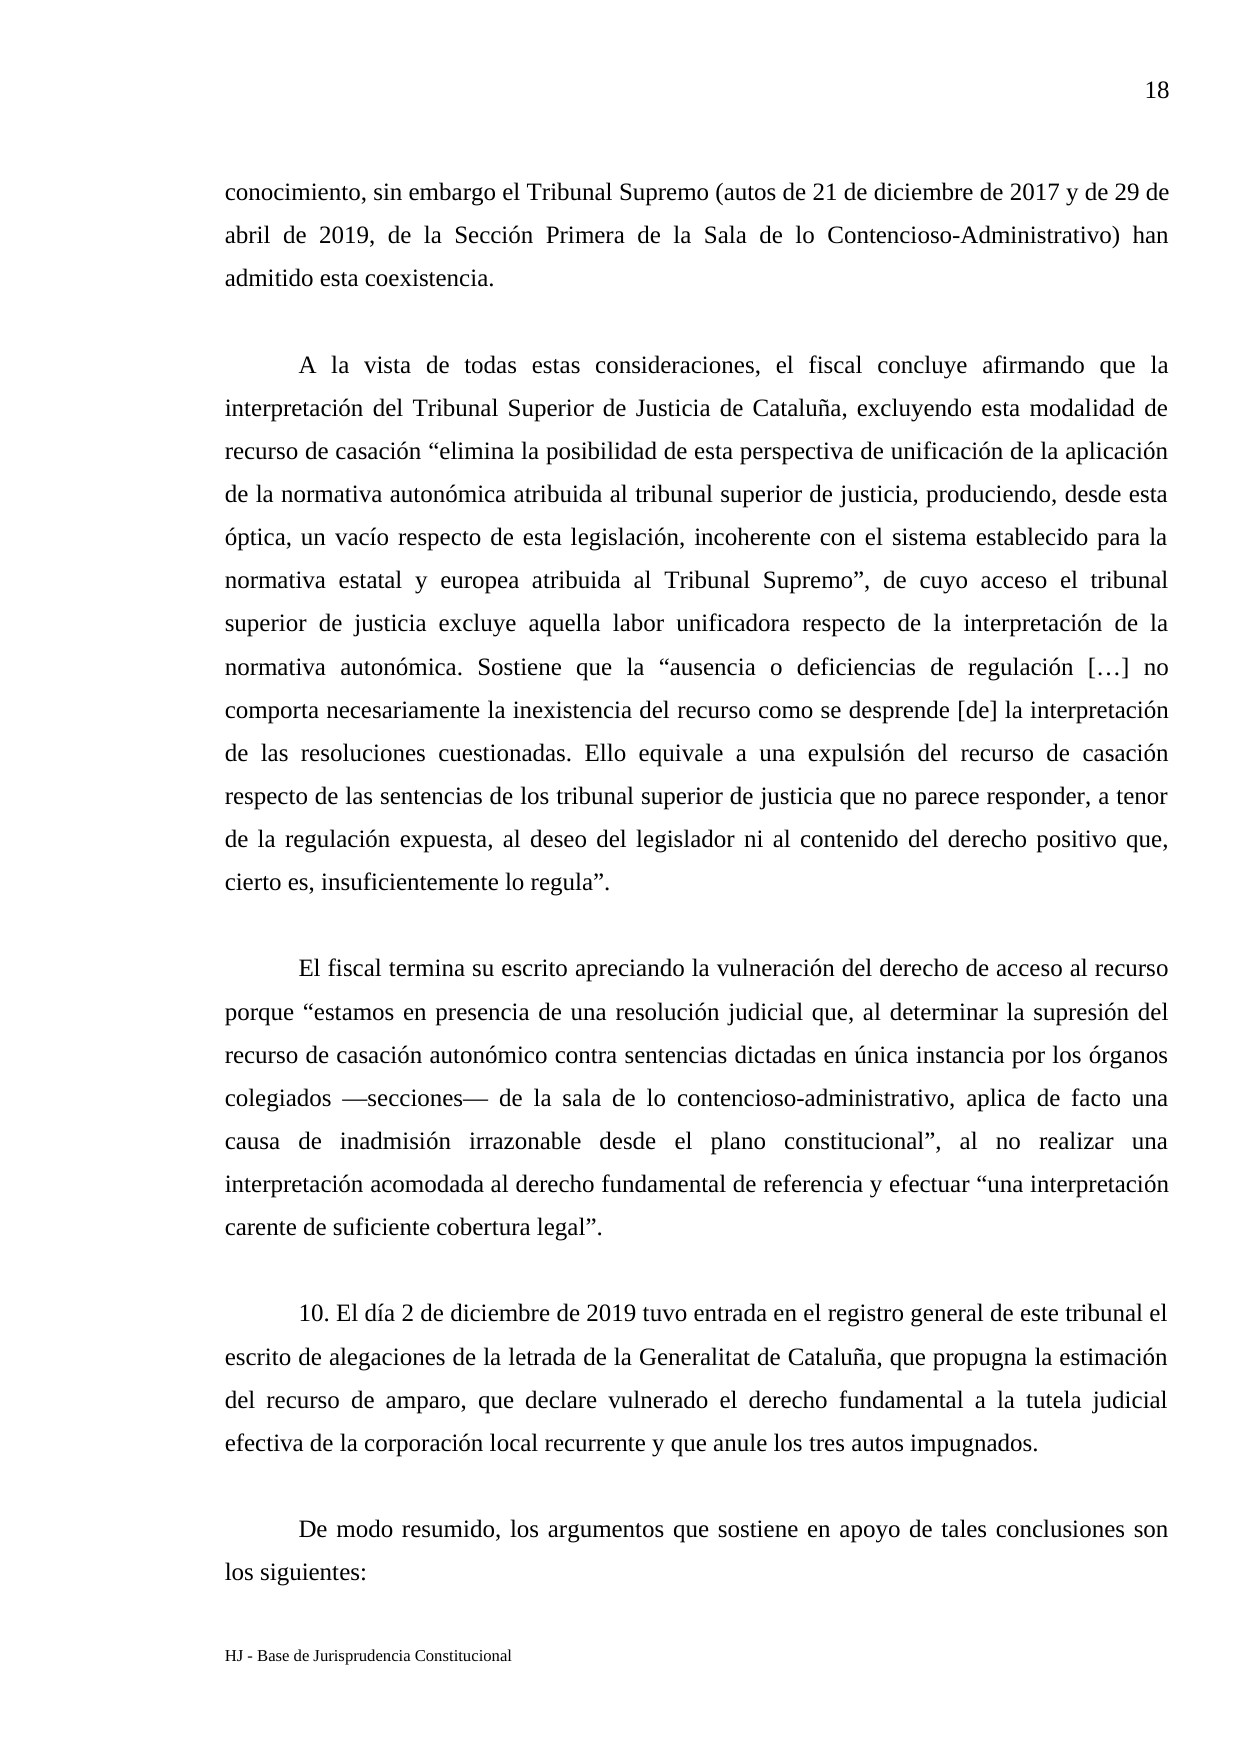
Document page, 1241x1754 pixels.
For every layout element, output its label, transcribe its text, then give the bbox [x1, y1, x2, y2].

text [224, 177, 1169, 292]
text De modo resumido, los argumentos que sostiene en apoyo de tales conclusiones son los siguientes: [224, 1514, 1169, 1586]
text A la vista de todas estas consideraciones, el fiscal concluye afirmando que la interpretación del Tribunal Superior de Justicia de Cataluña, excluyendo esta modalidad de recurso de casación “elimina la posibilidad de esta perspectiva de unificación de la aplicación de la normativa autonómica atribuida al tribunal superior de justicia, produciendo, desde esta óptica, un vacío respecto de esta legislación, incoherente con el sistema establecido para la normativa estatal y europea atribuida al Tribunal Supremo”, de cuyo acceso el tribunal superior de justicia excluye aquella labor unificadora respecto de la interpretación de la normativa autonómica. Sostiene que la “ausencia o deficiencias de regulación […] no comporta necesariamente la inexistencia del recurso como se desprende [de] la interpretación de las resoluciones cuestionadas. Ello equivale a una expulsión del recurso de casación respecto de las sentencias de los tribunal superior de justicia que no parece responder, a tenor de la regulación expuesta, al deseo del legislador ni al contenido del derecho positivo que, cierto es, insuficientemente lo regula”. [224, 350, 1169, 896]
text 10. El día 2 de diciembre de 2019 tuvo entrada en el registro general de este tribunal el escrito de alegaciones de la letrada de la Generalitat de Cataluña, que propugna la estimación del recurso de amparo, que declare vulnerado el derecho fundamental a la tutela judicial efectiva de la corporación local recurrente y que anule los tres autos impugnados. [224, 1298, 1169, 1457]
text El fiscal termina su escrito apreciando la vulneración del derecho de acceso al recurso porque “estamos en presencia de una resolución judicial que, al determinar la supresión del recurso de casación autonómico contra sentencias dictadas en única instancia por los órganos colegiados —secciones— de la sala de lo contencioso-administrativo, aplica de facto una causa de inadmisión irrazonable desde el plano constitucional”, al no realizar una interpretación acomodada al derecho fundamental de referencia y efectuar “una interpretación carente de suficiente cobertura legal”. [224, 953, 1169, 1241]
